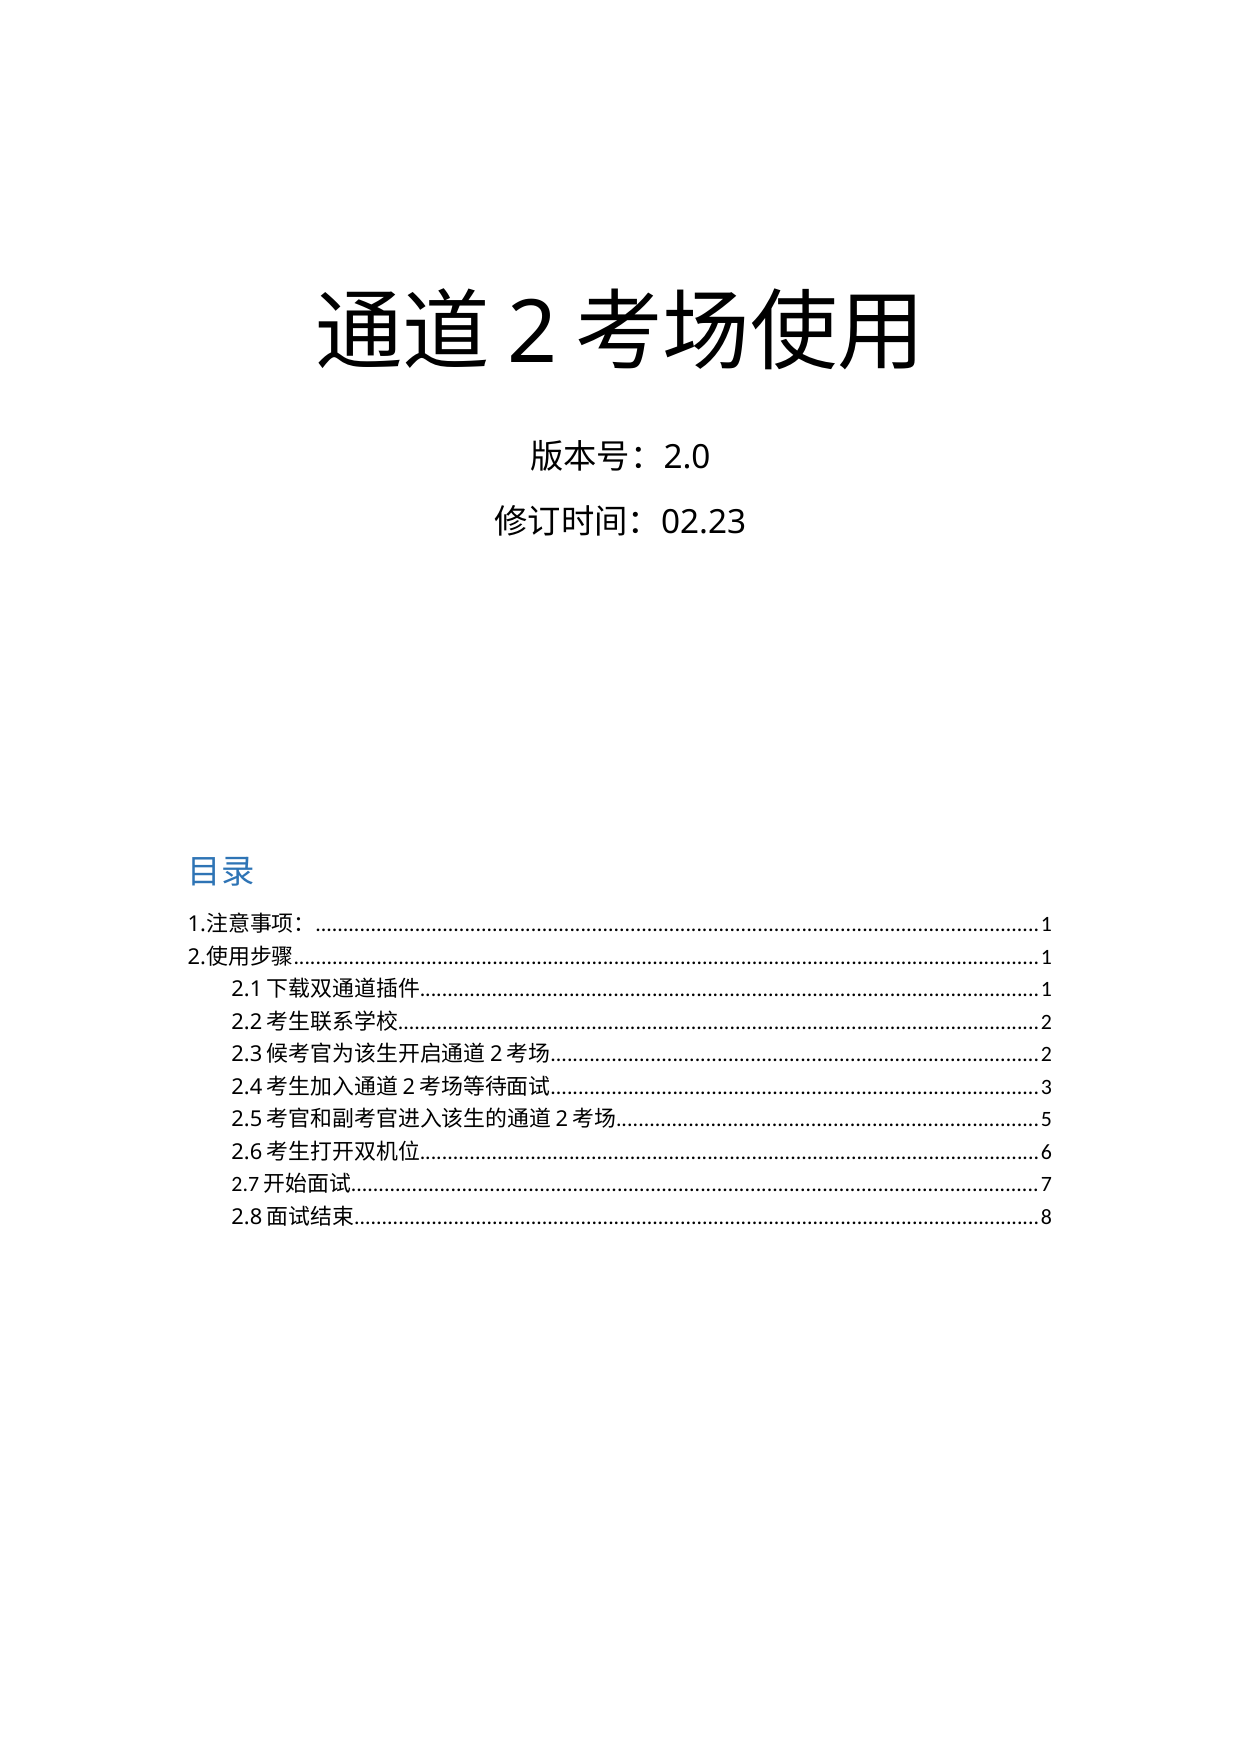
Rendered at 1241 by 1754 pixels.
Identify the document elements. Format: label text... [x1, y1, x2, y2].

text 修订时间：02.23 [187, 487, 1053, 552]
text 通道2考场使用 [187, 259, 1053, 389]
text 版本号：2.0 [187, 422, 1053, 487]
